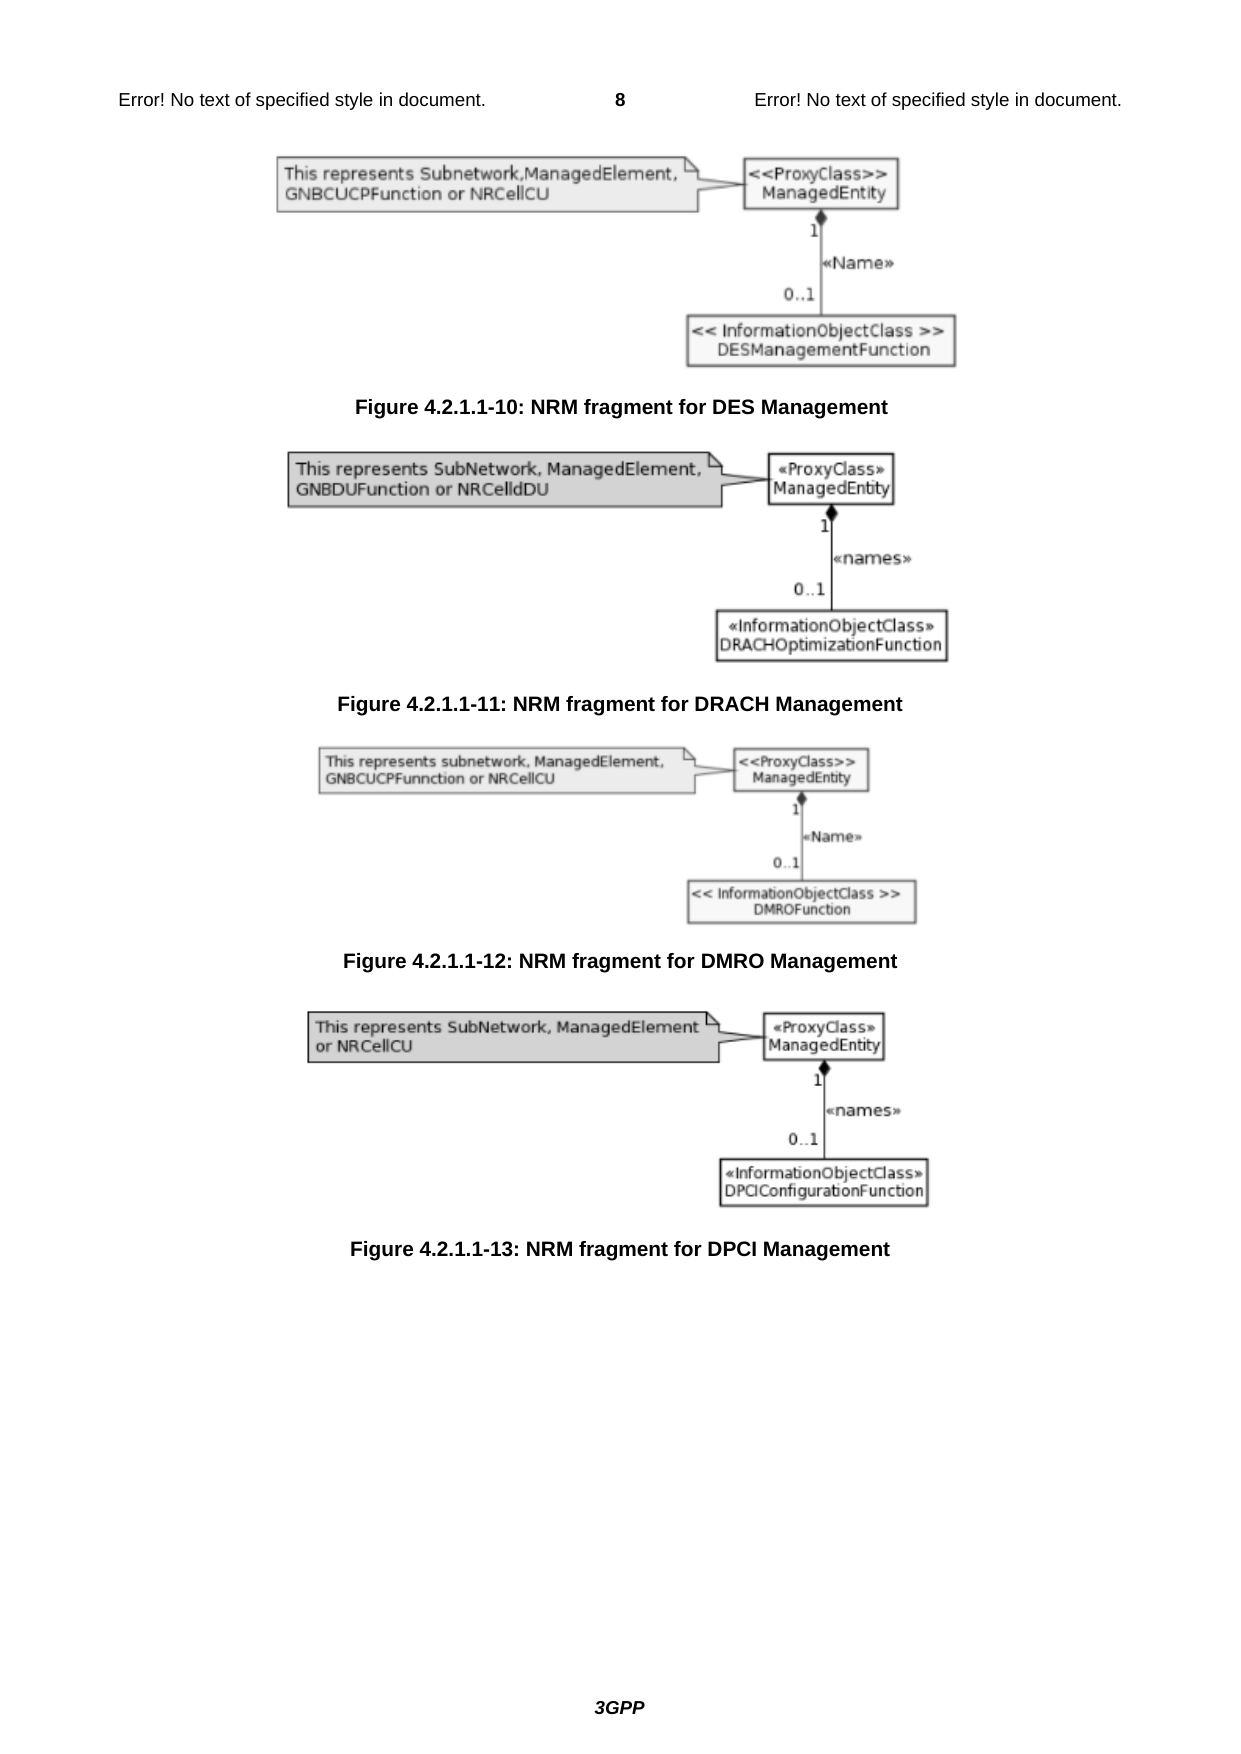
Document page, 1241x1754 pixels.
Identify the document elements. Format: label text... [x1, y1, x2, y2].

text Figure 4.2.1.1-10: NRM fragment for DES Management [355, 395, 1122, 419]
text Figure 4.2.1.1-12: NRM fragment for DMRO Management [118, 949, 1122, 973]
text Figure 4.2.1.1-13: NRM fragment for DPCI Management [118, 1237, 1122, 1261]
text Figure 4.2.1.1-11: NRM fragment for DRACH Management [118, 692, 1122, 716]
